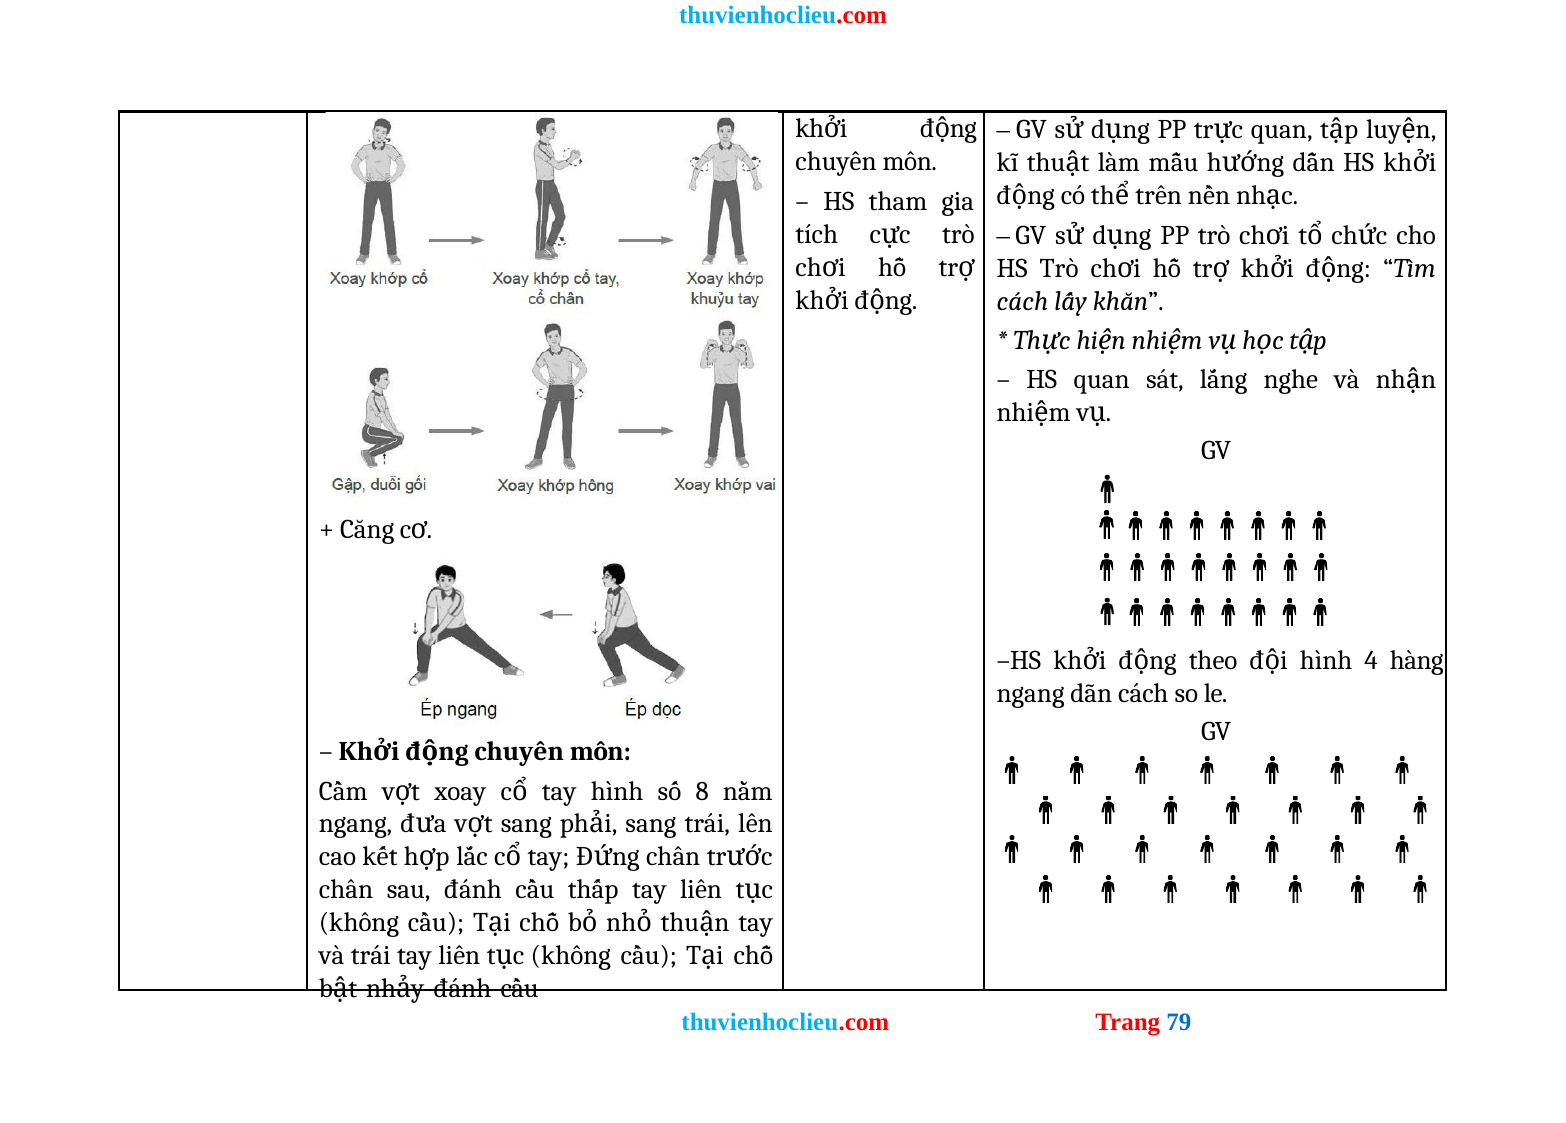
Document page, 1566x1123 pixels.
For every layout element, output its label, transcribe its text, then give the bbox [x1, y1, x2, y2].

picture [1330, 835, 1344, 863]
picture [1265, 756, 1279, 784]
picture [1038, 796, 1053, 824]
picture [1226, 875, 1240, 903]
picture [1004, 835, 1019, 863]
picture [1161, 553, 1175, 581]
picture [1395, 756, 1409, 784]
picture [1314, 553, 1328, 581]
picture [1129, 598, 1143, 626]
picture [1220, 511, 1234, 540]
picture [1160, 598, 1174, 626]
picture [1288, 796, 1302, 824]
picture [1101, 796, 1115, 824]
picture [1252, 598, 1266, 626]
picture [1092, 473, 1122, 504]
picture [1282, 598, 1297, 626]
picture [1350, 796, 1365, 824]
picture [1313, 598, 1327, 626]
picture [1413, 875, 1427, 903]
picture [1350, 875, 1365, 903]
picture [1190, 598, 1205, 626]
picture [1099, 510, 1114, 539]
picture [1130, 553, 1144, 581]
table_header + Căng cơ. – Khởi động chuyên môn: Cầm vợt xoay cổ tay hình số 8 nằm ngang, đưa vợt sang phải, sang trái, lên cao kết hợp lắc cổ tay; Đứng chân trước chân sau, đánh cầu thấp tay liên tục (không cầu); Tại chỗ bỏ nhỏ thuận tay và trái tay liên tục (không cầu); Tại chỗ bật nhảy đánh cầu [308, 113, 782, 988]
table_header khởi động chuyên môn. – HS tham gia tích cực trò chơi hỗ trợ khởi động. [784, 113, 983, 988]
table_header [120, 113, 306, 988]
picture [1070, 835, 1084, 863]
picture [1128, 511, 1143, 540]
picture [1200, 835, 1214, 863]
picture [1159, 511, 1173, 540]
picture [1330, 756, 1344, 784]
picture [1281, 511, 1296, 540]
picture [1283, 553, 1297, 581]
picture [1222, 553, 1236, 581]
picture [1163, 796, 1178, 824]
picture [1099, 553, 1114, 581]
picture [1252, 553, 1267, 581]
picture [325, 112, 778, 504]
picture [1191, 553, 1205, 581]
picture [1265, 835, 1279, 863]
picture [1092, 596, 1122, 626]
picture [406, 558, 687, 726]
picture [1251, 511, 1265, 540]
picture [1135, 756, 1149, 784]
picture [1004, 756, 1019, 784]
picture [1312, 511, 1326, 540]
picture [1038, 875, 1053, 903]
picture [1189, 511, 1204, 540]
picture [1413, 796, 1427, 824]
picture [1395, 835, 1409, 863]
picture [1221, 598, 1235, 626]
picture [1226, 796, 1240, 824]
picture [1070, 756, 1084, 784]
picture [1288, 875, 1302, 903]
picture [1200, 756, 1214, 784]
picture [1101, 875, 1115, 903]
picture [1163, 875, 1177, 903]
table_header – GV sử dụng PP trực quan, tập luyện, kĩ thuật làm mẫu hướng dẫn HS khởi động có thể trên nền nhạc. – GV sử dụng PP trò chơi tổ chức cho HS Trò chơi hỗ trợ khởi động: “Tìm cách lấy khăn”. * Thực hiện nhiệm vụ học tập – HS quan sát, lắng nghe và nhận nhiệm vụ. GV –HS khởi động theo đội hình 4 hàng ngang dãn cách so le. GV [985, 113, 1445, 988]
picture [1135, 835, 1149, 863]
